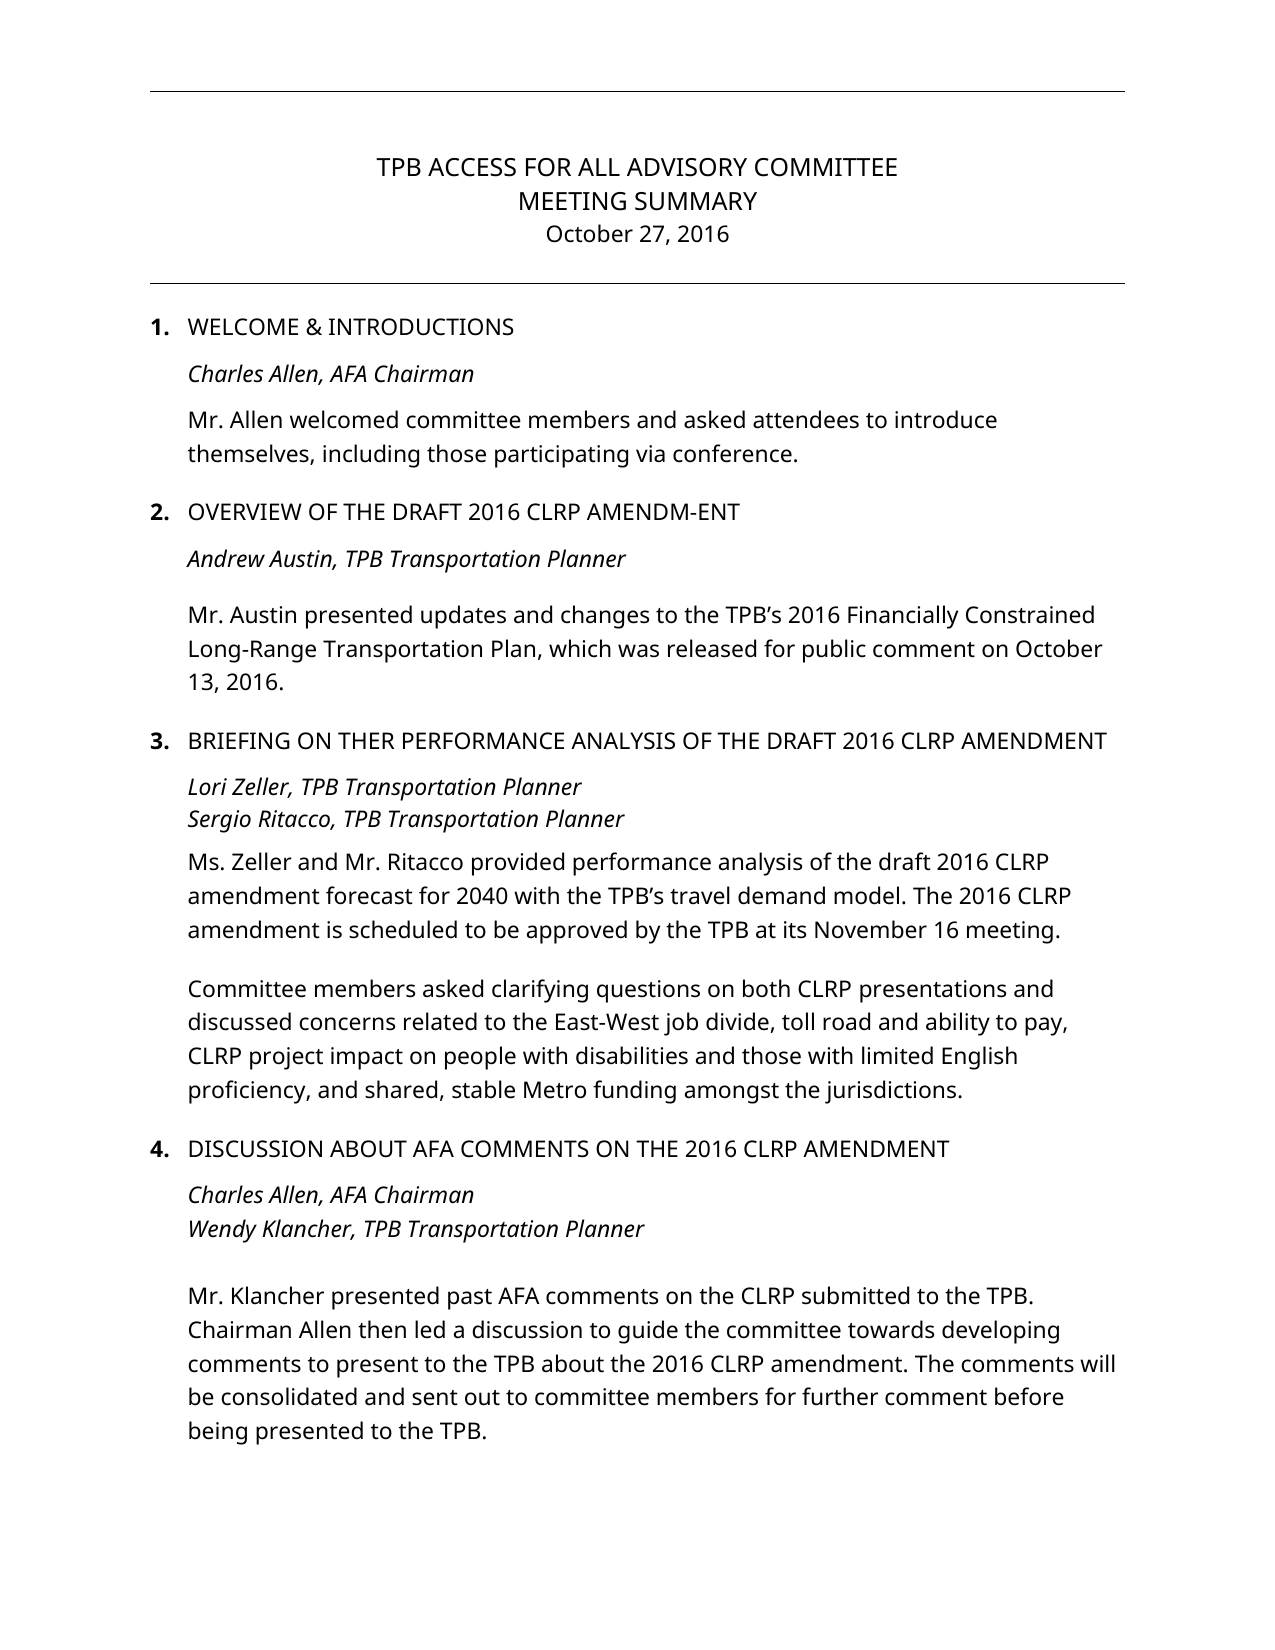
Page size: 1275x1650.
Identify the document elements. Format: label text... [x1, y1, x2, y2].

subtitle Briefing on ther Performance Analysis of the Draft 2016 CLRP Amendment [150, 725, 1125, 756]
subtitle Mr. Austin presented updates and changes to the TPB’s 2016 Financially Constrained Long-Range Transportation Plan, which was released for public comment on October 13, 2016. [187, 599, 1125, 697]
text Wendy Klancher, TPB Transportation Planner [187, 1212, 1125, 1244]
text Charles Allen, AFA Chairman [187, 1179, 1125, 1210]
text MEETING SUMMARY [150, 184, 1125, 218]
subtitle Discussion about AFA Comments on the 2016 CLRP Amendment [150, 1132, 1125, 1164]
text Mr. Allen welcomed committee members and asked attendees to introduce themselves, including those participating via conference. [187, 404, 1125, 469]
text Mr. Klancher presented past AFA comments on the CLRP submitted to the TPB. Chairman Allen then led a discussion to guide the committee towards developing comments to present to the TPB about the 2016 CLRP amendment. The comments will be consolidated and sent out to committee members for further comment before being presented to the TPB. [187, 1280, 1125, 1446]
text TPB ACCESS FOR ALL ADVISORY COMMITTEE [150, 150, 1125, 184]
text October 27, 2016 [150, 218, 1125, 249]
subtitle Committee members asked clarifying questions on both CLRP presentations and discussed concerns related to the East-West job divide, toll road and ability to pay, CLRP project impact on people with disabilities and those with limited English proficiency, and shared, stable Metro funding amongst the jurisdictions. [187, 972, 1125, 1105]
text Andrew Austin, TPB Transportation Planner [187, 542, 1125, 574]
text Ms. Zeller and Mr. Ritacco provided performance analysis of the draft 2016 CLRP amendment forecast for 2040 with the TPB’s travel demand model. The 2016 CLRP amendment is scheduled to be approved by the TPB at its November 16 meeting. [187, 846, 1125, 945]
text Lori Zeller, TPB Transportation Planner Sergio Ritacco, TPB Transportation Planner [187, 771, 1125, 834]
text Charles Allen, AFA Chairman [187, 357, 1125, 389]
subtitle Welcome & INTRODUCTIONS [150, 311, 1125, 342]
subtitle OVERVIEW OF THE DRAFT 2016 CLRP AMENDM-ENT [150, 496, 1125, 527]
